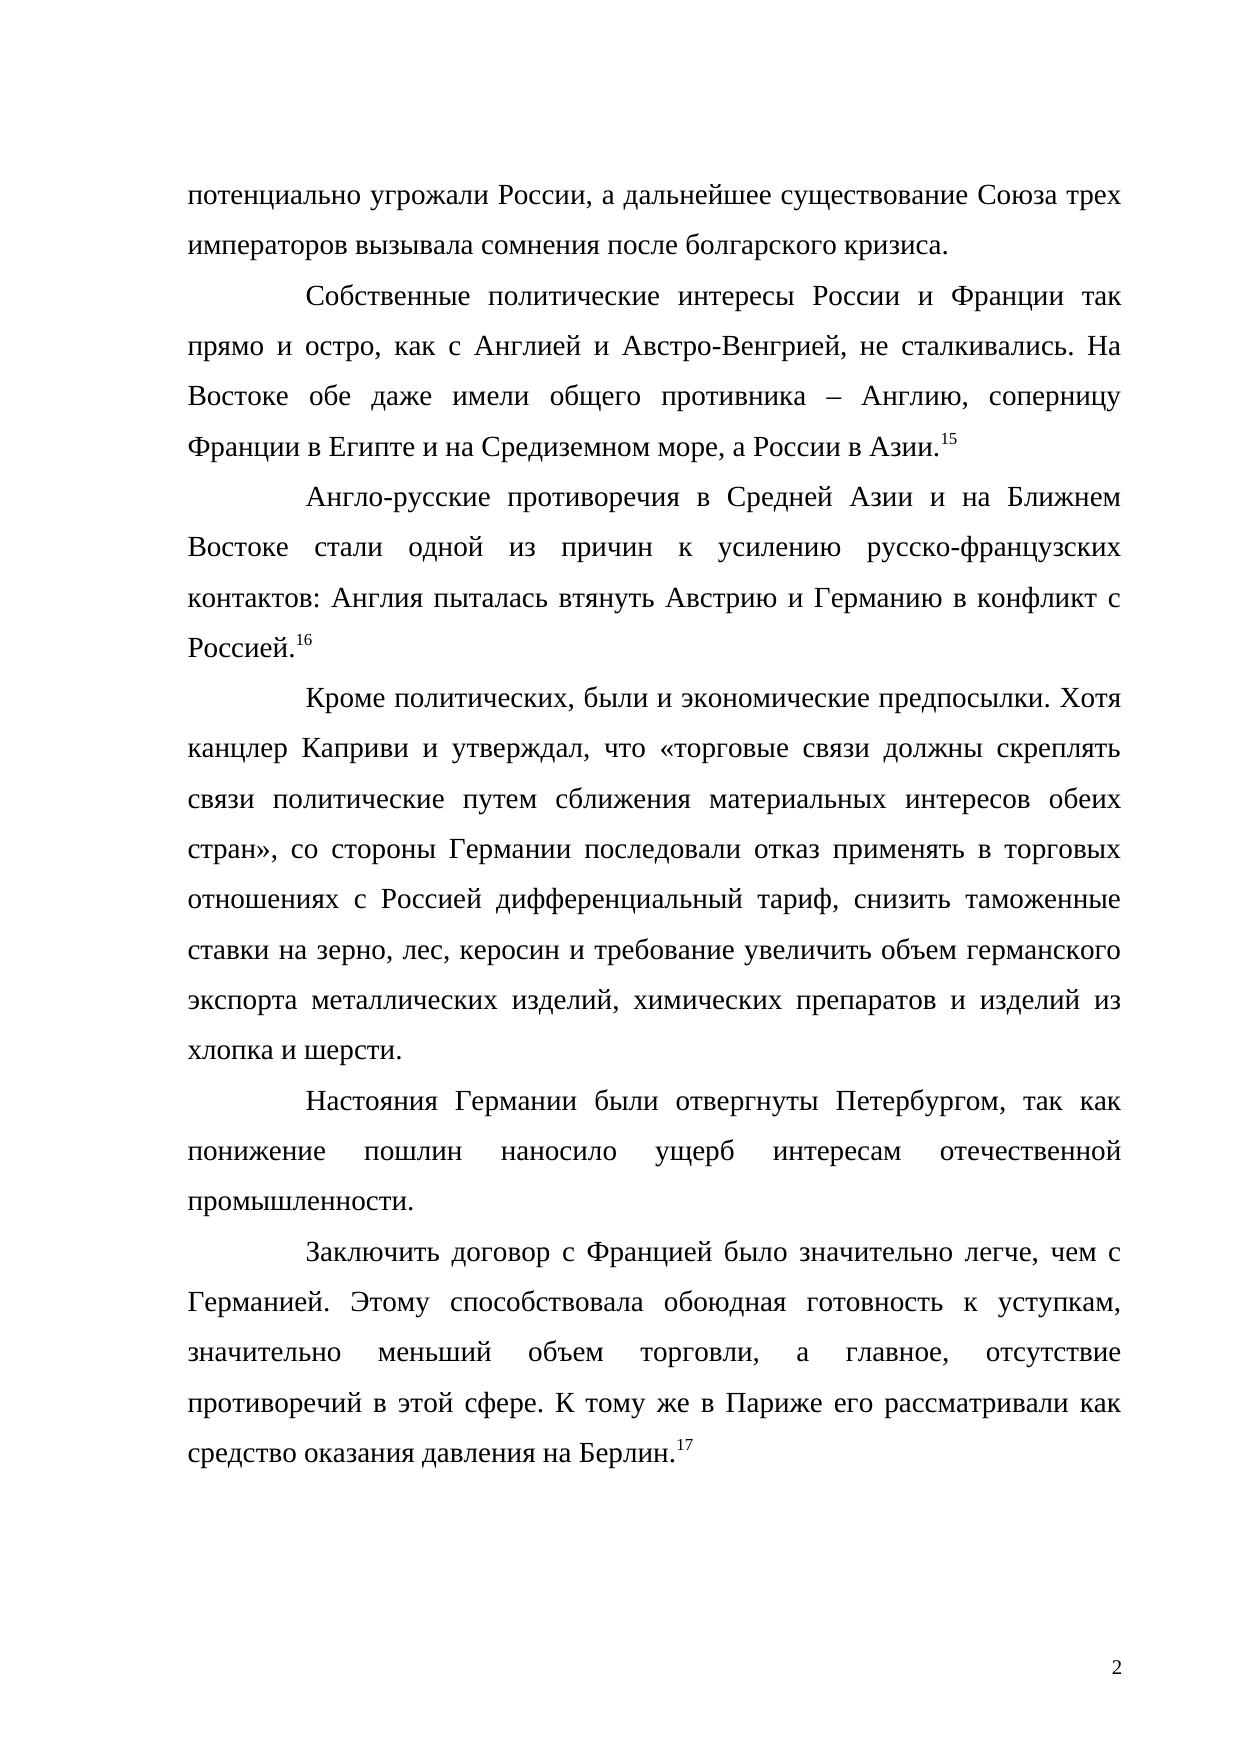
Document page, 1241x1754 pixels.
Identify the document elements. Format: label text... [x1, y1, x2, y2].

text Настояния Германии были отвергнуты Петербургом, так как понижение пошлин наносило ущерб интересам отечественной промышленности. [187, 1083, 1122, 1217]
text Англо-русские противоречия в Средней Азии и на Ближнем Востоке стали одной из причин к усилению русско-французских контактов: Англия пыталась втянуть Австрию и Германию в конфликт с Россией. [187, 479, 1122, 663]
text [187, 177, 1122, 261]
text Кроме политических, были и экономические предпосылки. Хотя канцлер Каприви и утверждал, что «торговые связи должны скреплять связи политические путем сближения материальных интересов обеих стран», со стороны Германии последовали отказ применять в торговых отношениях с Россией дифференциальный тариф, снизить таможенные ставки на зерно, лес, керосин и требование увеличить объем германского экспорта металлических изделий, химических препаратов и изделий из хлопка и шерсти. [187, 680, 1122, 1066]
text Заключить договор с Францией было значительно легче, чем с Германией. Этому способствовала обоюдная готовность к уступкам, значительно меньший объем торговли, а главное, отсутствие противоречий в этой сфере. К тому же в Париже его рассматривали как средство оказания давления на Берлин. [187, 1234, 1122, 1468]
text Собственные политические интересы России и Франции так прямо и остро, как с Англией и Австро-Венгрией, не сталкивались. На Востоке обе даже имели общего противника – Англию, соперницу Франции в Египте и на Средиземном море, а России в Азии. [187, 278, 1122, 462]
